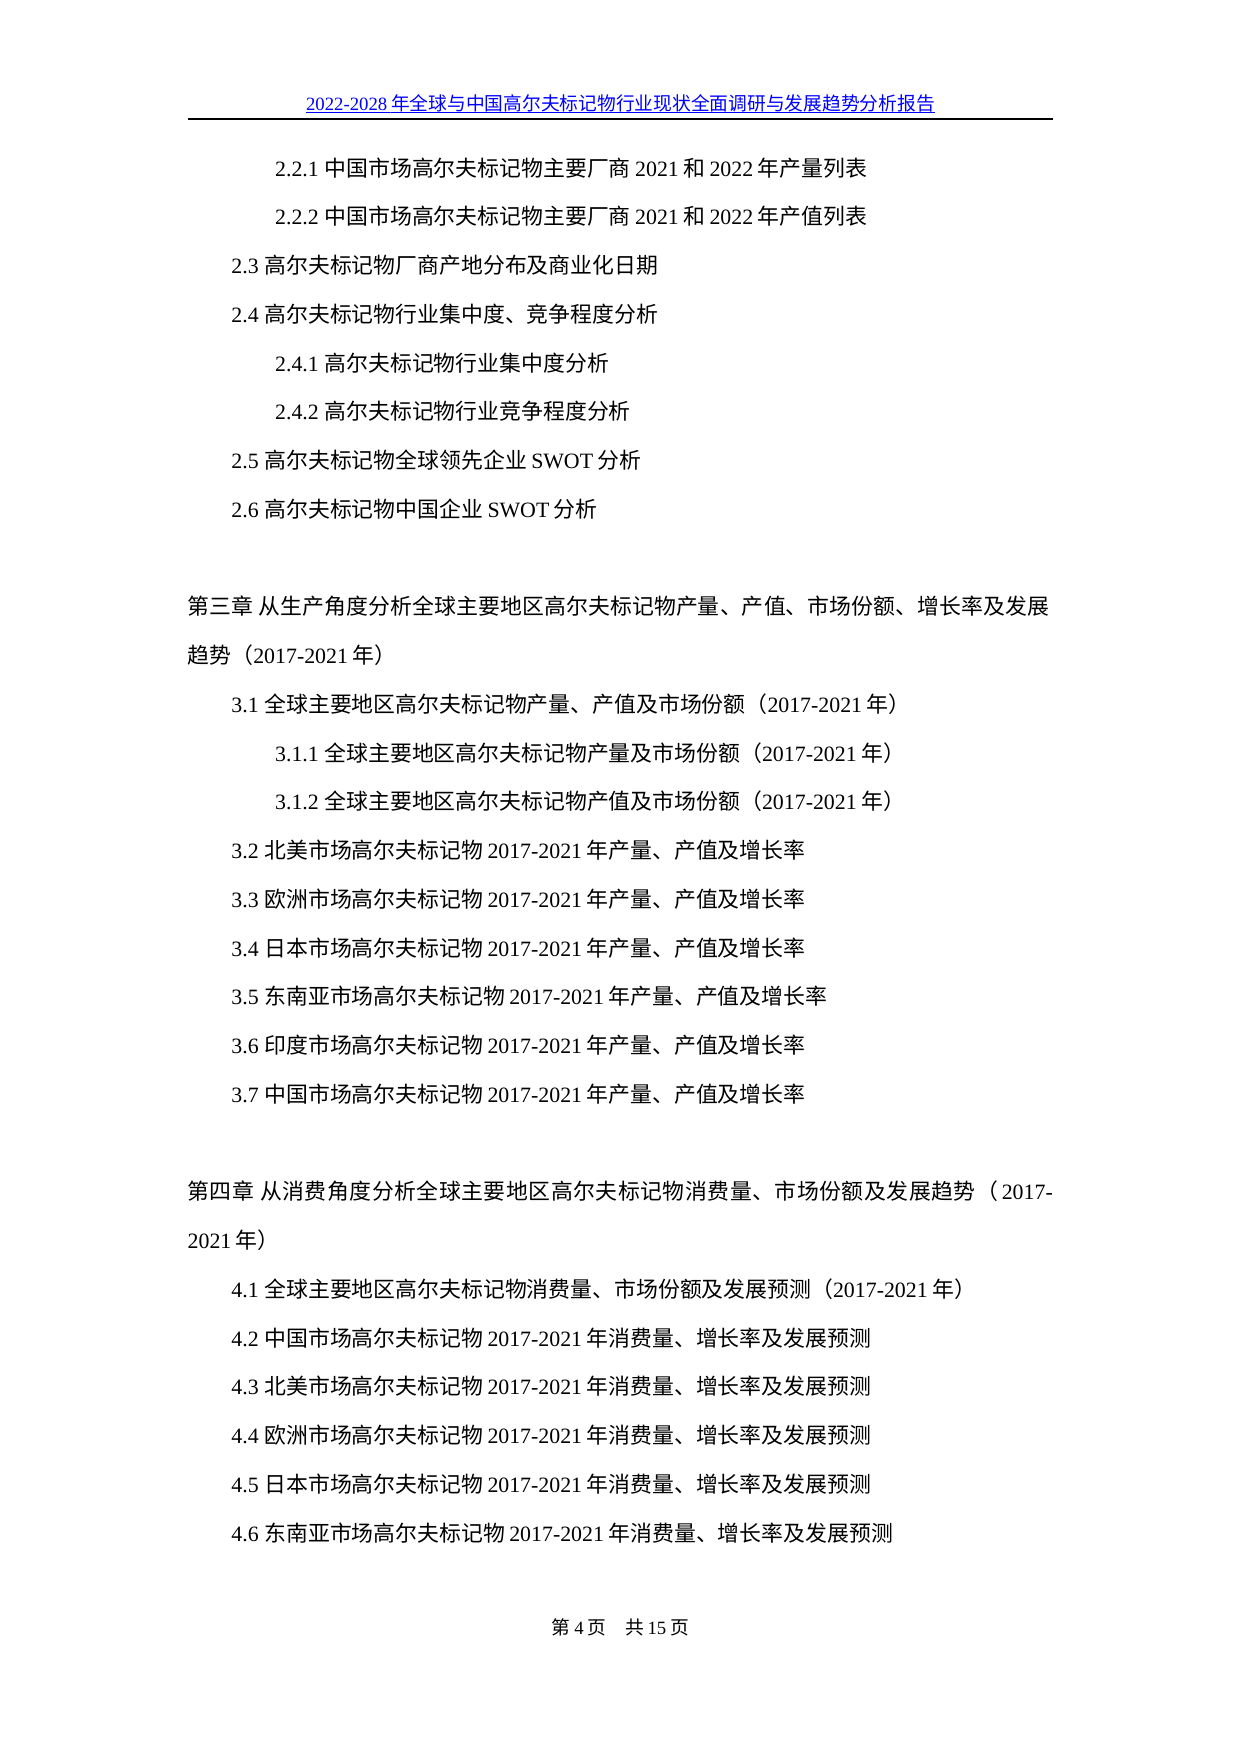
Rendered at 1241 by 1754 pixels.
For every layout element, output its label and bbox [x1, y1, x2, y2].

text [187, 150, 1053, 1548]
